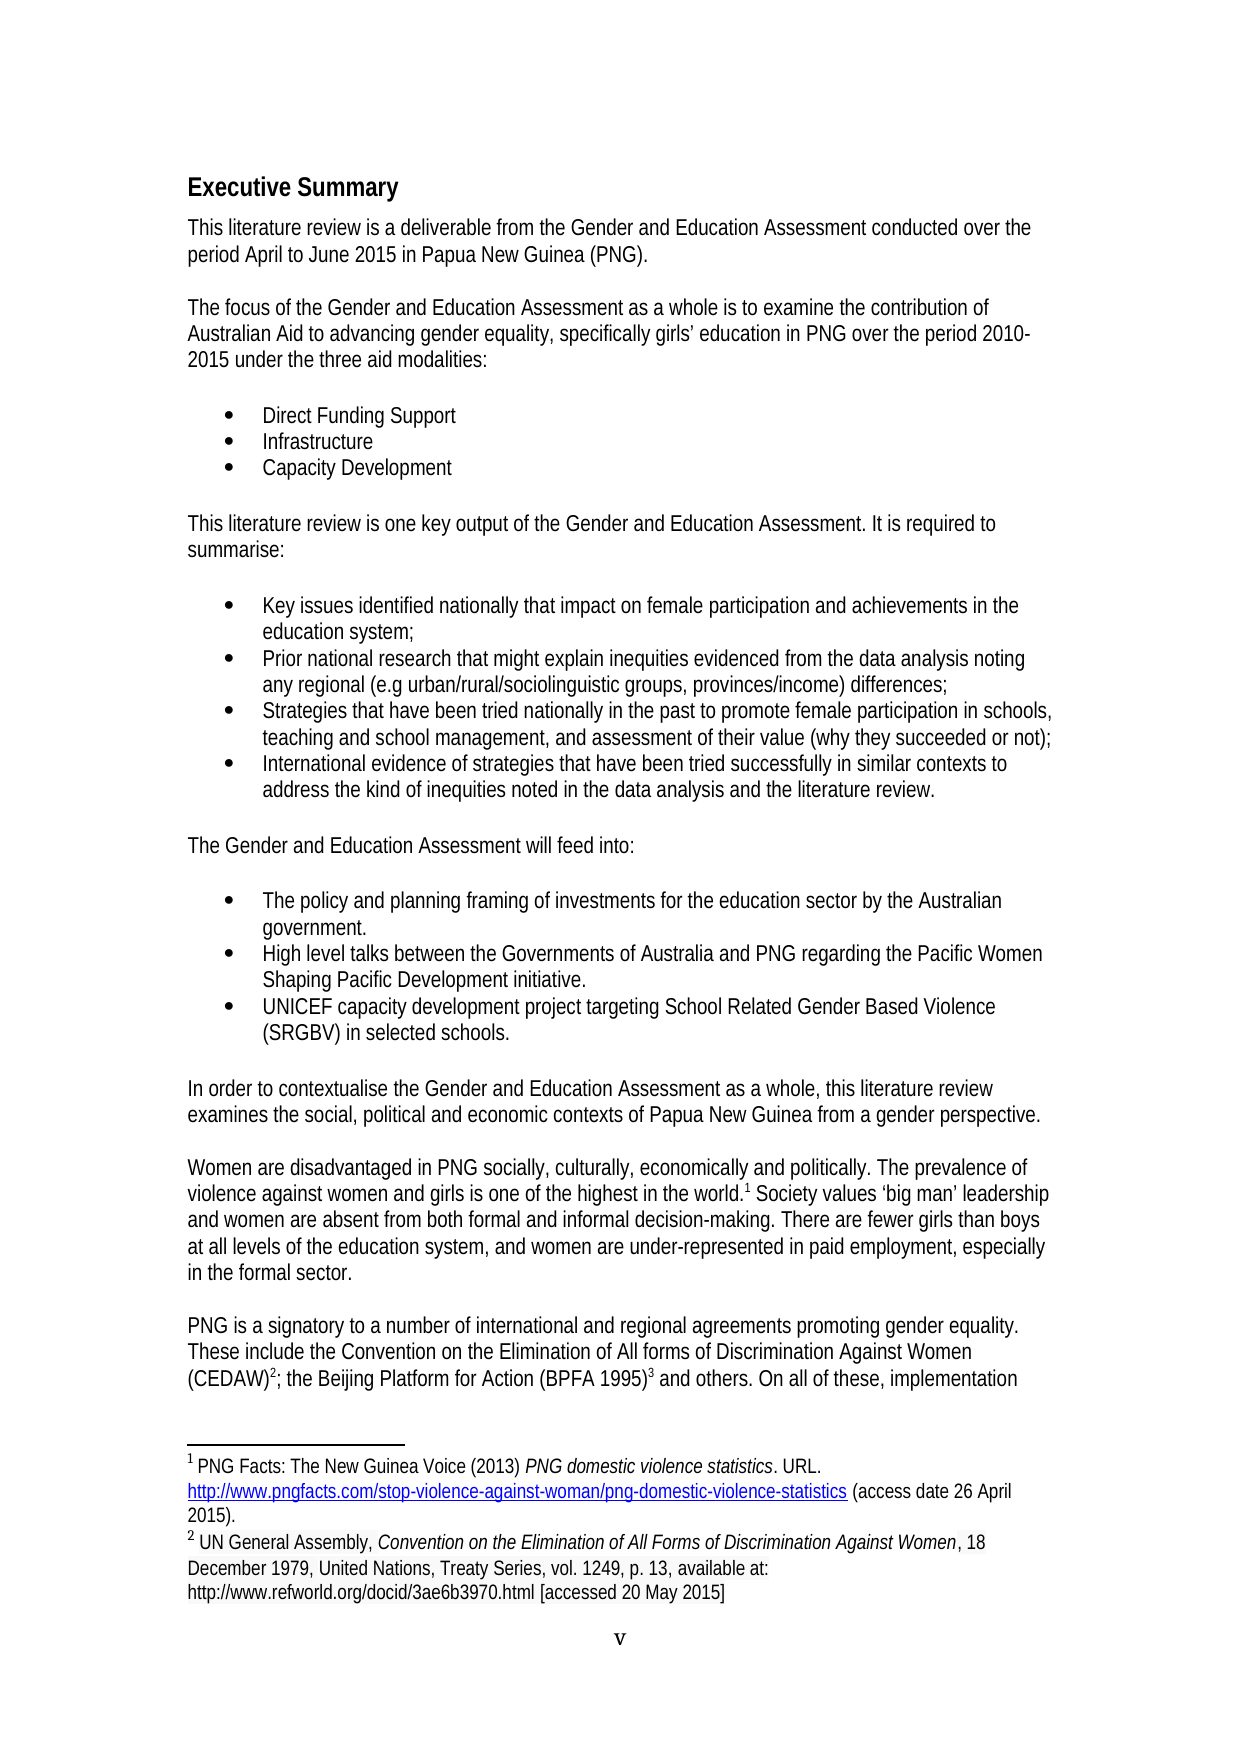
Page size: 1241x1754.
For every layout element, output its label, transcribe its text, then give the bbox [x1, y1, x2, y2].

list Direct Funding Support [225, 402, 1053, 428]
list International evidence of strategies that have been tried successfully in similar contexts to address the kind of inequities noted in the data analysis and the literature review. [225, 750, 1053, 803]
text The focus of the Gender and Education Assessment as a whole is to examine the contribution of Australian Aid to advancing gender equality, specifically girls’ education in PNG over the period 2010-2015 under the three aid modalities: [187, 293, 1053, 372]
list UNICEF capacity development project targeting School Related Gender Based Violence (SRGBV) in selected schools. [225, 993, 1053, 1045]
text This literature review is a deliverable from the Gender and Education Assessment conducted over the period April to June 2015 in Papua New Guinea (PNG). [187, 214, 1053, 267]
list Infrastructure [225, 428, 1053, 454]
text The Gender and Education Assessment will feed into: [187, 832, 1053, 858]
text Women are disadvantaged in PNG socially, culturally, economically and politically. The prevalence of violence against women and girls is one of the highest in the world. Society values ‘big man’ leadership and women are absent from both formal and informal decision-making. There are fewer girls than boys at all levels of the education system, and women are under-represented in paid employment, especially in the formal sector. [187, 1154, 1053, 1285]
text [187, 1312, 1053, 1391]
text In order to contextualise the Gender and Education Assessment as a whole, this literature review examines the social, political and economic contexts of Papua New Guinea from a gender perspective. [187, 1074, 1053, 1127]
list Prior national research that might explain inequities evidenced from the data analysis noting any regional (e.g urban/rural/sociolinguistic groups, provinces/income) differences; [225, 644, 1053, 697]
list Strategies that have been tried nationally in the past to promote female participation in schools, teaching and school management, and assessment of their value (why they succeeded or not); [225, 697, 1053, 750]
list Key issues identified nationally that impact on female participation and achievements in the education system; [225, 592, 1053, 644]
text This literature review is one key output of the Gender and Education Assessment. It is required to summarise: [187, 510, 1053, 563]
subtitle Executive Summary [187, 171, 1053, 202]
list The policy and planning framing of investments for the education sector by the Australian government. [225, 887, 1053, 940]
list Capacity Development [225, 454, 1053, 481]
list High level talks between the Governments of Australia and PNG regarding the Pacific Women Shaping Pacific Development initiative. [225, 940, 1053, 993]
